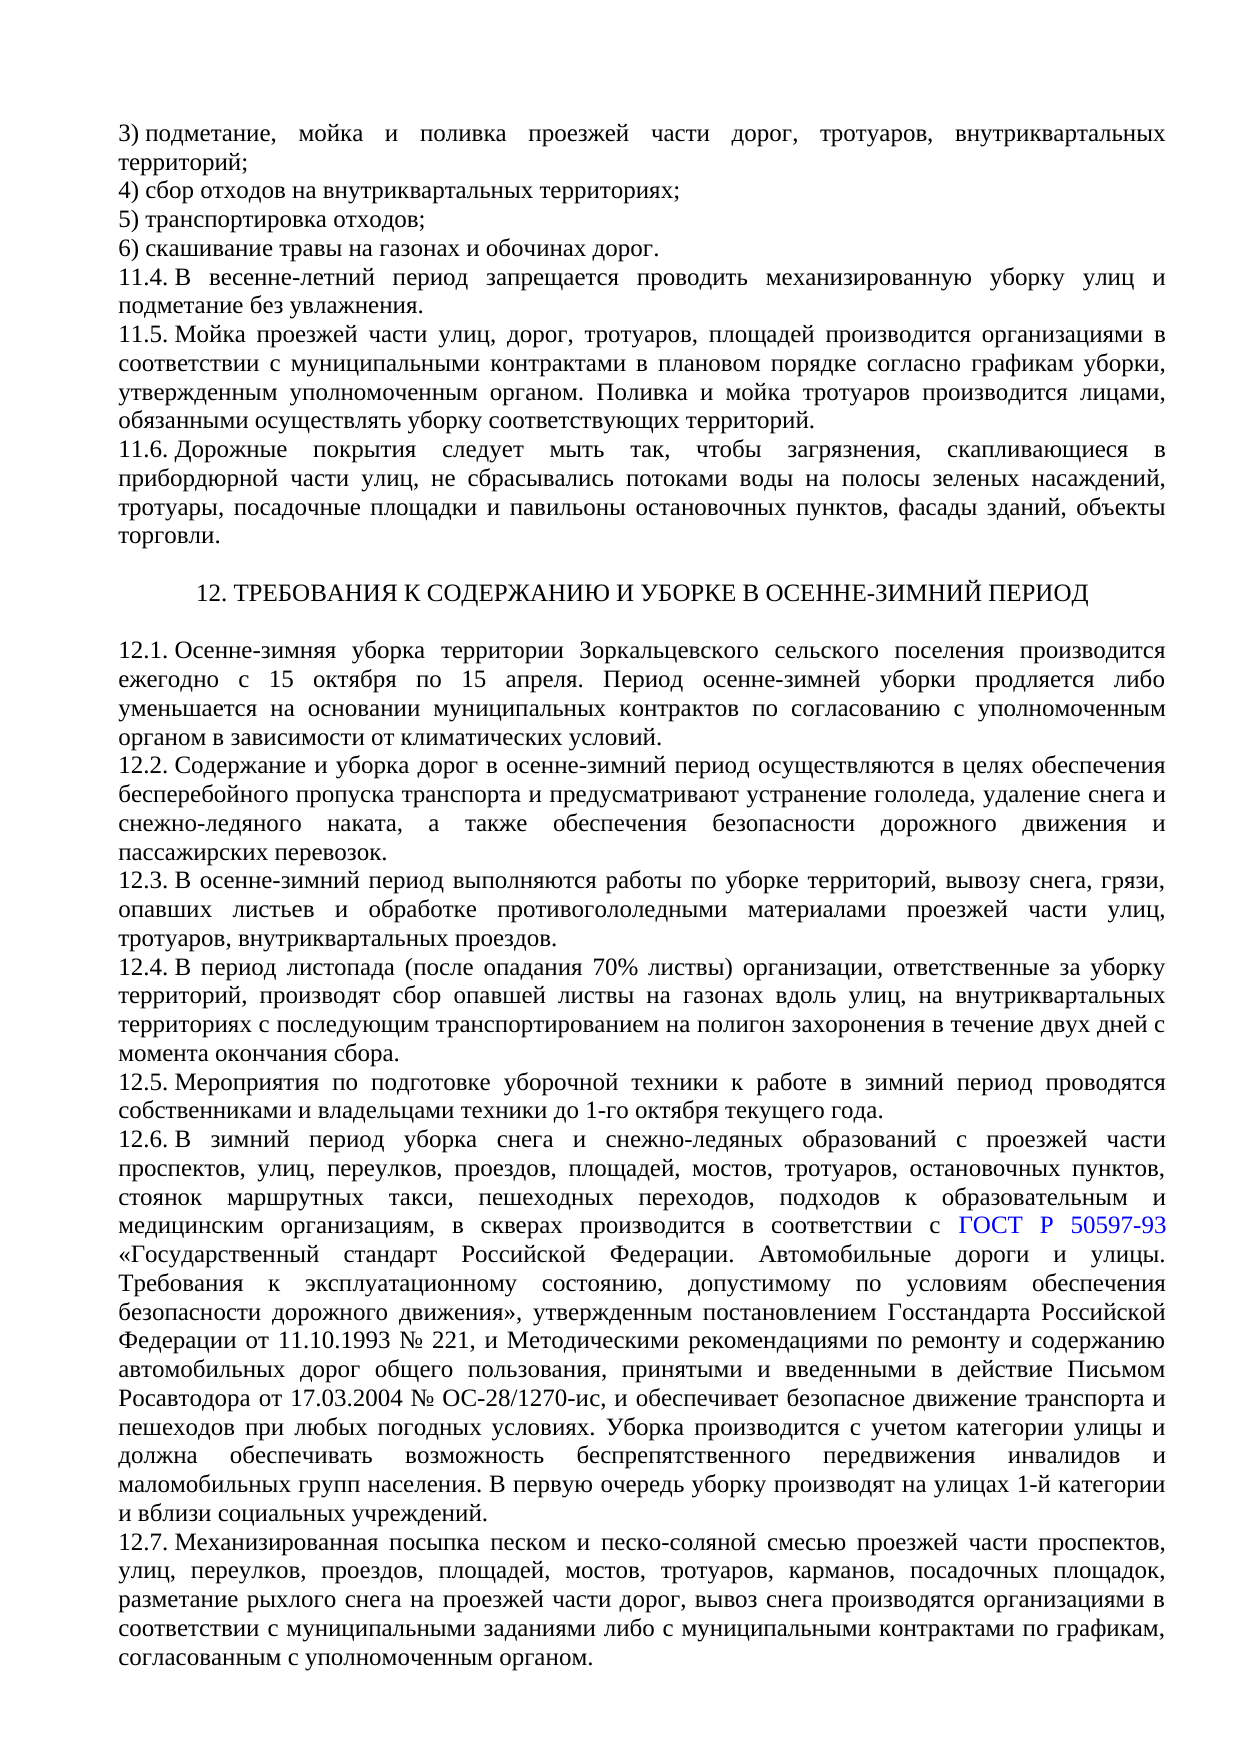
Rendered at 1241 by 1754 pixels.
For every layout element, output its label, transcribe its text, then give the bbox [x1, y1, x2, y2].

text 11.5. Мойка проезжей части улиц, дорог, тротуаров, площадей производится организациями в соответствии с муниципальными контрактами в плановом порядке согласно графикам уборки, утвержденным уполномоченным органом. Поливка и мойка тротуаров производится лицами, обязанными осуществлять уборку соответствующих территорий. [118, 319, 1167, 434]
text 12.4. В период листопада (после опадания 70% листвы) организации, ответственные за уборку территорий, производят сбор опавшей листвы на газонах вдоль улиц, на внутриквартальных территориях с последующим транспортированием на полигон захоронения в течение двух дней с момента окончания сбора. [118, 952, 1167, 1067]
text 3) подметание, мойка и поливка проезжей части дорог, тротуаров, внутриквартальных территорий; [118, 118, 1167, 176]
text 11.4. В весенне-летний период запрещается проводить механизированную уборку улиц и подметание без увлажнения. [118, 262, 1167, 319]
text 12.3. В осенне-зимний период выполняются работы по уборке территорий, вывозу снега, грязи, опавших листьев и обработке противогололедными материалами проезжей части улиц, тротуаров, внутриквартальных проездов. [118, 866, 1167, 952]
text 4) сбор отходов на внутриквартальных территориях; [118, 176, 1167, 204]
text 11.6. Дорожные покрытия следует мыть так, чтобы загрязнения, скапливающиеся в прибордюрной части улиц, не сбрасывались потоками воды на полосы зеленых насаждений, тротуары, посадочные площадки и павильоны остановочных пунктов, фасады зданий, объекты торговли. [118, 434, 1167, 549]
text 12.2. Содержание и уборка дорог в осенне-зимний период осуществляются в целях обеспечения бесперебойного пропуска транспорта и предусматривают устранение гололеда, удаление снега и снежно-ледяного наката, а также обеспечения безопасности дорожного движения и пассажирских перевозок. [118, 751, 1167, 866]
text 12.1. Осенне-зимняя уборка территории Зоркальцевского сельского поселения производится ежегодно с 15 октября по 15 апреля. Период осенне-зимней уборки продляется либо уменьшается на основании муниципальных контрактов по согласованию с уполномоченным органом в зависимости от климатических условий. [118, 636, 1167, 751]
text 5) транспортировка отходов; [118, 204, 1167, 233]
text 12.6. В зимний период уборка снега и снежно-ледяных образований с проезжей части проспектов, улиц, переулков, проездов, площадей, мостов, тротуаров, остановочных пунктов, стоянок маршрутных такси, пешеходных переходов, подходов к образовательным и медицинским организациям, в скверах производится в соответствии с ГОСТ Р 50597-93 «Государственный стандарт Российской Федерации. Автомобильные дороги и улицы. Требования к эксплуатационному состоянию, допустимому по условиям обеспечения безопасности дорожного движения», утвержденным постановлением Госстандарта Российской Федерации от 11.10.1993 № 221, и Методическими рекомендациями по ремонту и содержанию автомобильных дорог общего пользования, принятыми и введенными в действие Письмом Росавтодора от 17.03.2004 № ОС-28/1270-ис, и обеспечивает безопасное движение транспорта и пешеходов при любых погодных условиях. Уборка производится с учетом категории улицы и должна обеспечивать возможность беспрепятственного передвижения инвалидов и маломобильных групп населения. В первую очередь уборку производят на улицах 1-й категории и вблизи социальных учреждений. [118, 1124, 1167, 1527]
text 12. ТРЕБОВАНИЯ К СОДЕРЖАНИЮ И УБОРКЕ В ОСЕННЕ-ЗИМНИЙ ПЕРИОД [118, 578, 1167, 607]
text 12.7. Механизированная посыпка песком и песко-соляной смесью проезжей части проспектов, улиц, переулков, проездов, площадей, мостов, тротуаров, карманов, посадочных площадок, разметание рыхлого снега на проезжей части дорог, вывоз снега производятся организациями в соответствии с муниципальными заданиями либо с муниципальными контрактами по графикам, согласованным с уполномоченным органом. [118, 1527, 1167, 1671]
text 6) скашивание травы на газонах и обочинах дорог. [118, 233, 1167, 262]
text 12.5. Мероприятия по подготовке уборочной техники к работе в зимний период проводятся собственниками и владельцами техники до 1-го октября текущего года. [118, 1067, 1167, 1124]
